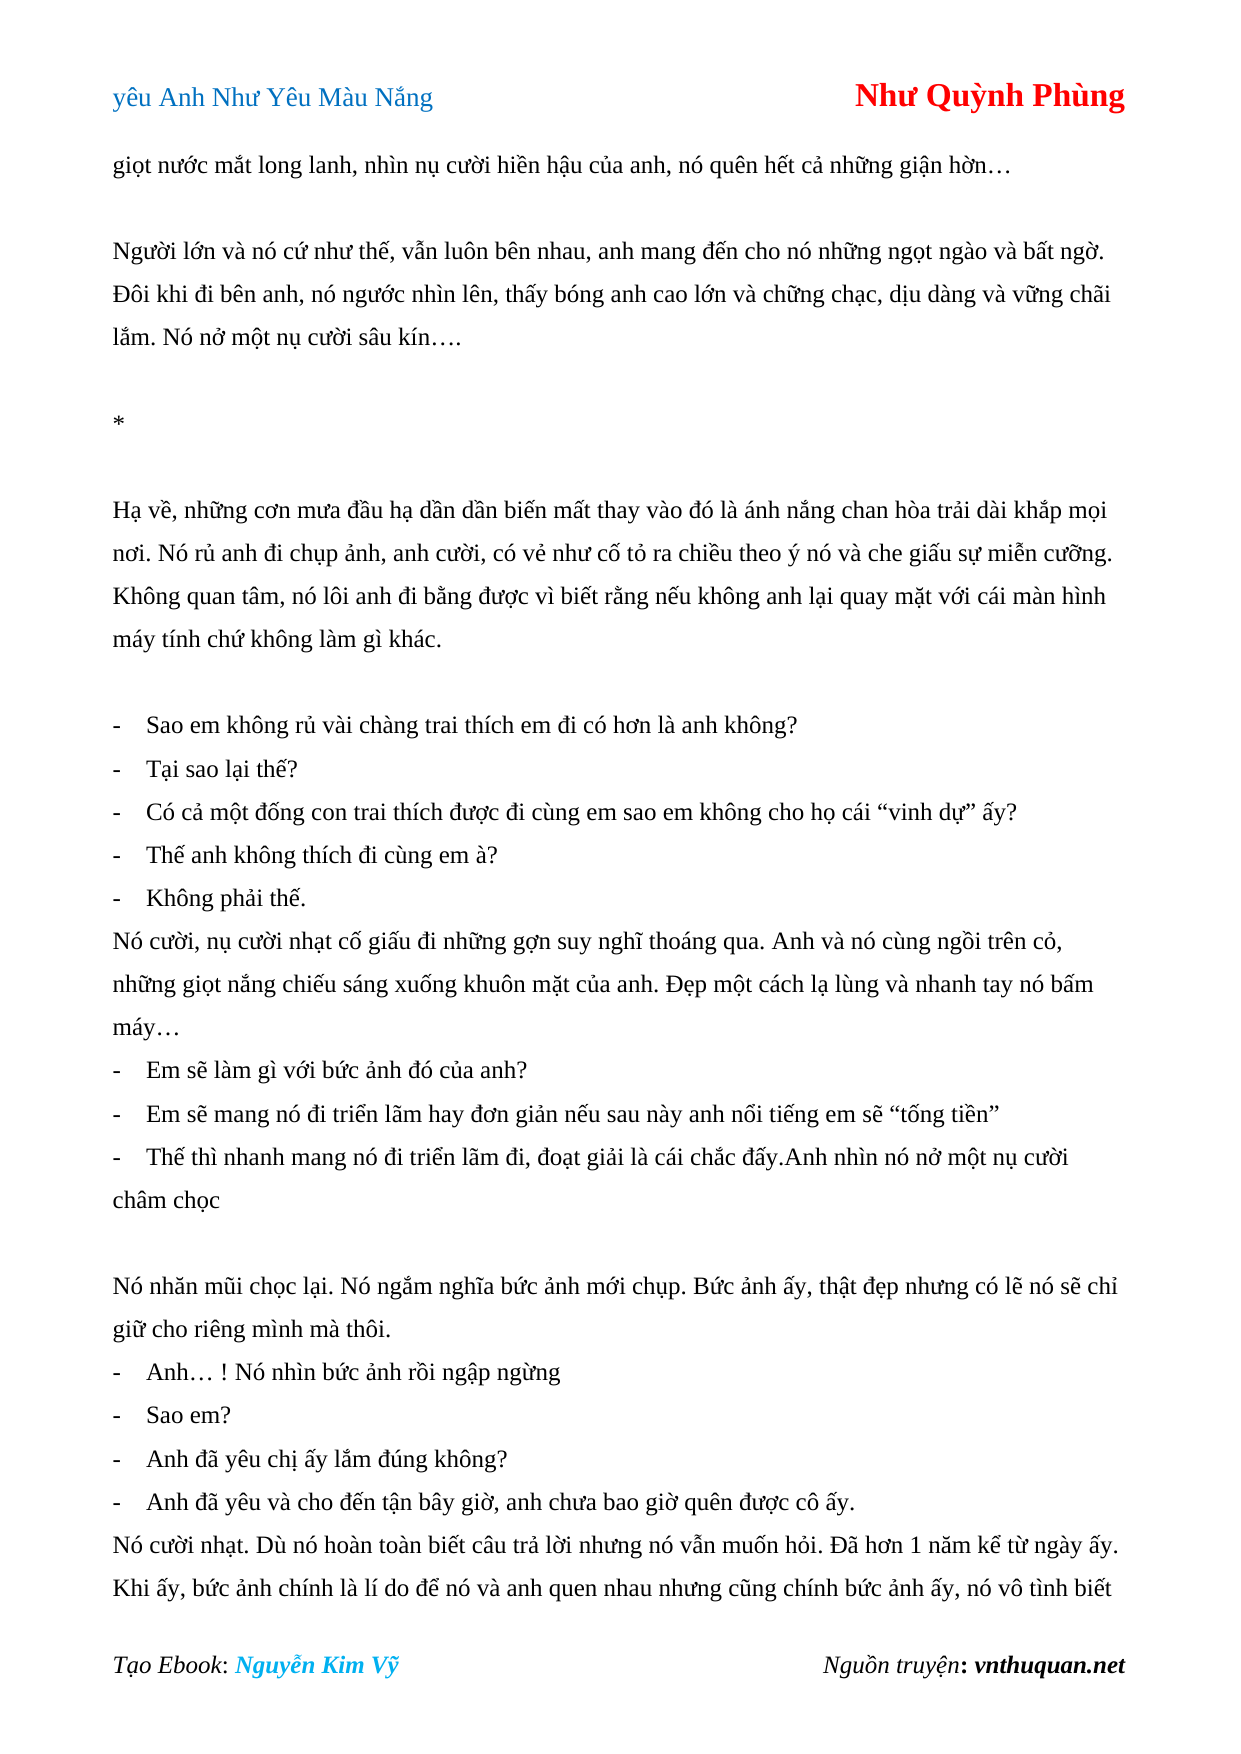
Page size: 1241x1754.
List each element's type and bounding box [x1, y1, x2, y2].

text [112, 150, 1128, 1602]
